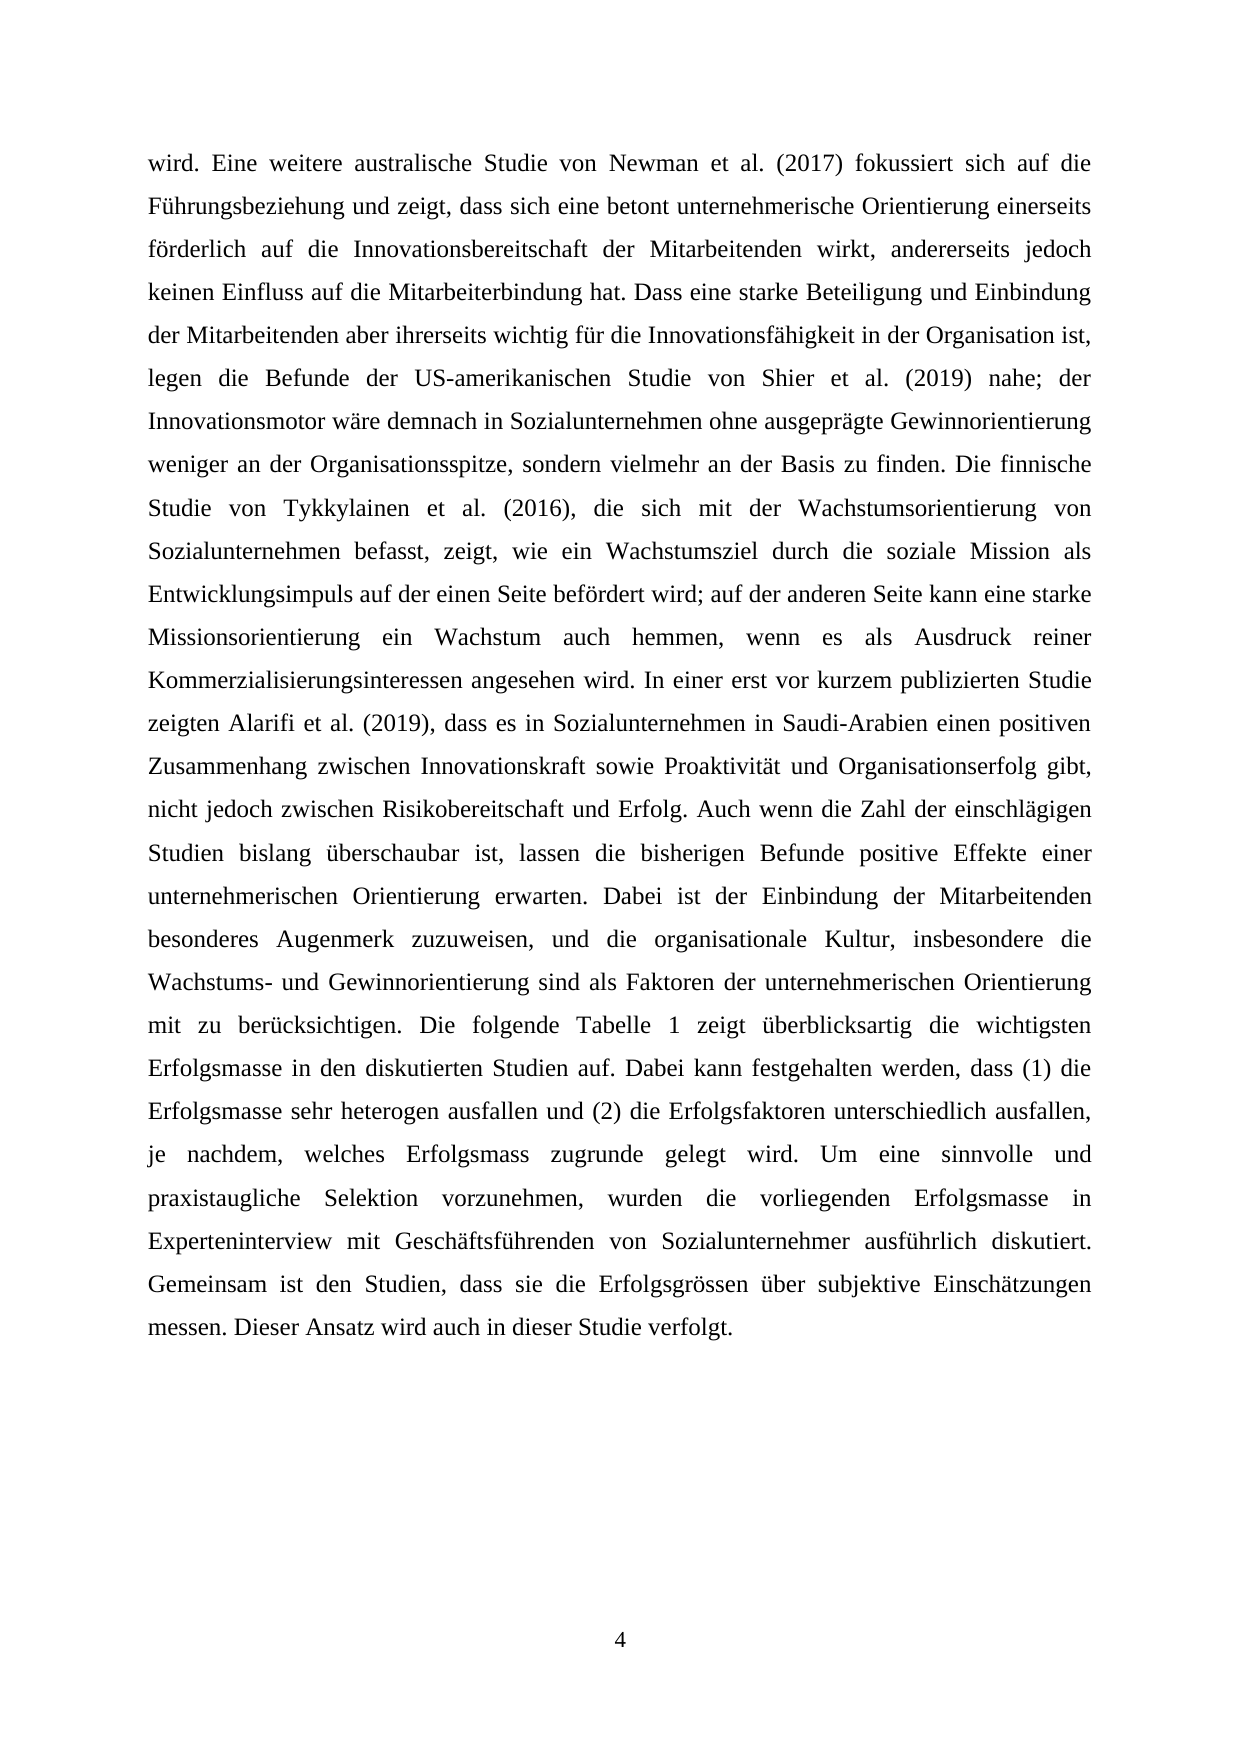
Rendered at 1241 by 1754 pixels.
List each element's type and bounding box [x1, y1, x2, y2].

text [148, 148, 1092, 1341]
